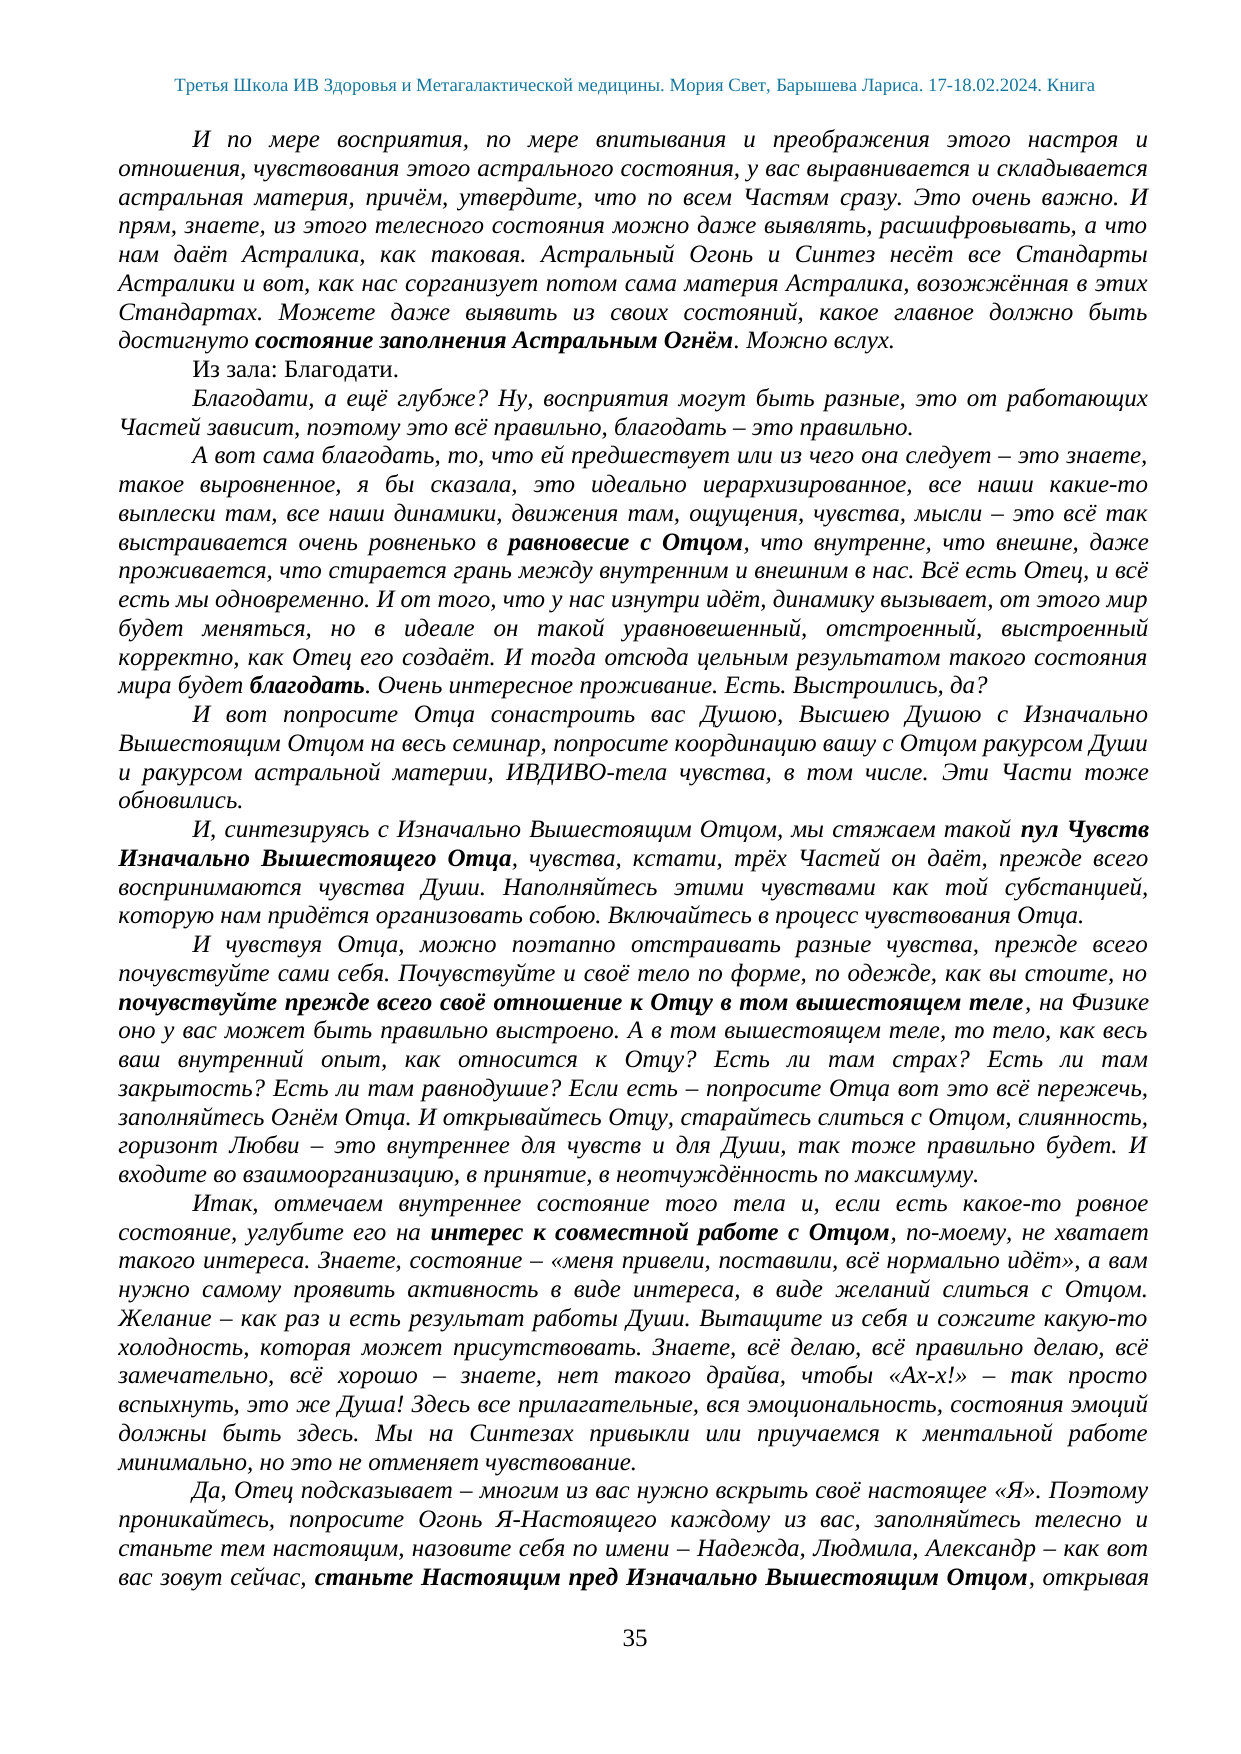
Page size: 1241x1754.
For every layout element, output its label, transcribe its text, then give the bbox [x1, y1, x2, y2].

text И, синтезируясь с Изначально Вышестоящим Отцом, мы стяжаем такой пул Чувств Изначально Вышестоящего Отца, чувства, кстати, трёх Частей он даёт, прежде всего воспринимаются чувства Души. Наполняйтесь этими чувствами как той субстанцией, которую нам придётся организовать собою. Включайтесь в процесс чувствования Отца. [118, 814, 1152, 929]
text И вот попросите Отца сонастроить вас Душою, Высшею Душою с Изначально Вышестоящим Отцом на весь семинар, попросите координацию вашу с Отцом ракурсом Души и ракурсом астральной материи, ИВДИВО-тела чувства, в том числе. Эти Части тоже обновились. [118, 699, 1152, 814]
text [118, 1475, 1152, 1590]
text И по мере восприятия, по мере впитывания и преображения этого настроя и отношения, чувствования этого астрального состояния, у вас выравнивается и складывается астральная материя, причём, утвердите, что по всем Частям сразу. Это очень важно. И прям, знаете, из этого телесного состояния можно даже выявлять, расшифровывать, а что нам даёт Астралика, как таковая. Астральный Огонь и Синтез несёт все Стандарты Астралики и вот, как нас сорганизует потом сама материя Астралика, возожжённая в этих Стандартах. Можете даже выявить из своих состояний, какое главное должно быть достигнуто состояние заполнения Астральным Огнём. Можно вслух. [118, 124, 1152, 354]
text Благодати, а ещё глубже? Ну, восприятия могут быть разные, это от работающих Частей зависит, поэтому это всё правильно, благодать – это правильно. [118, 383, 1152, 440]
text А вот сама благодать, то, что ей предшествует или из чего она следует – это знаете, такое выровненное, я бы сказала, это идеально иерархизированное, все наши какие-то выплески там, все наши динамики, движения там, ощущения, чувства, мысли – это всё так выстраивается очень ровненько в равновесие с Отцом, что внутренне, что внешне, даже проживается, что стирается грань между внутренним и внешним в нас. Всё есть Отец, и всё есть мы одновременно. И от того, что у нас изнутри идёт, динамику вызывает, от этого мир будет меняться, но в идеале он такой уравновешенный, отстроенный, выстроенный корректно, как Отец его создаёт. И тогда отсюда цельным результатом такого состояния мира будет благодать. Очень интересное проживание. Есть. Выстроились, да? [118, 440, 1152, 699]
text Из зала: Благодати. [118, 354, 1152, 383]
text Итак, отмечаем внутреннее состояние того тела и, если есть какое-то ровное состояние, углубите его на интерес к совместной работе с Отцом, по-моему, не хватает такого интереса. Знаете, состояние – «меня привели, поставили, всё нормально идёт», а вам нужно самому проявить активность в виде интереса, в виде желаний слиться с Отцом. Желание – как раз и есть результат работы Души. Вытащите из себя и сожгите какую-то холодность, которая может присутствовать. Знаете, всё делаю, всё правильно делаю, всё замечательно, всё хорошо – знаете, нет такого драйва, чтобы «Ах-х!» – так просто вспыхнуть, это же Душа! Здесь все прилагательные, вся эмоциональность, состояния эмоций должны быть здесь. Мы на Синтезах привыкли или приучаемся к ментальной работе минимально, но это не отменяет чувствование. [118, 1188, 1152, 1475]
text И чувствуя Отца, можно поэтапно отстраивать разные чувства, прежде всего почувствуйте сами себя. Почувствуйте и своё тело по форме, по одежде, как вы стоите, но почувствуйте прежде всего своё отношение к Отцу в том вышестоящем теле, на Физике оно у вас может быть правильно выстроено. А в том вышестоящем теле, то тело, как весь ваш внутренний опыт, как относится к Отцу? Есть ли там страх? Есть ли там закрытость? Есть ли там равнодушие? Если есть – попросите Отца вот это всё пережечь, заполняйтесь Огнём Отца. И открывайтесь Отцу, старайтесь слиться с Отцом, слиянность, горизонт Любви – это внутреннее для чувств и для Души, так тоже правильно будет. И входите во взаимоорганизацию, в принятие, в неотчуждённость по максимуму. [118, 929, 1152, 1188]
